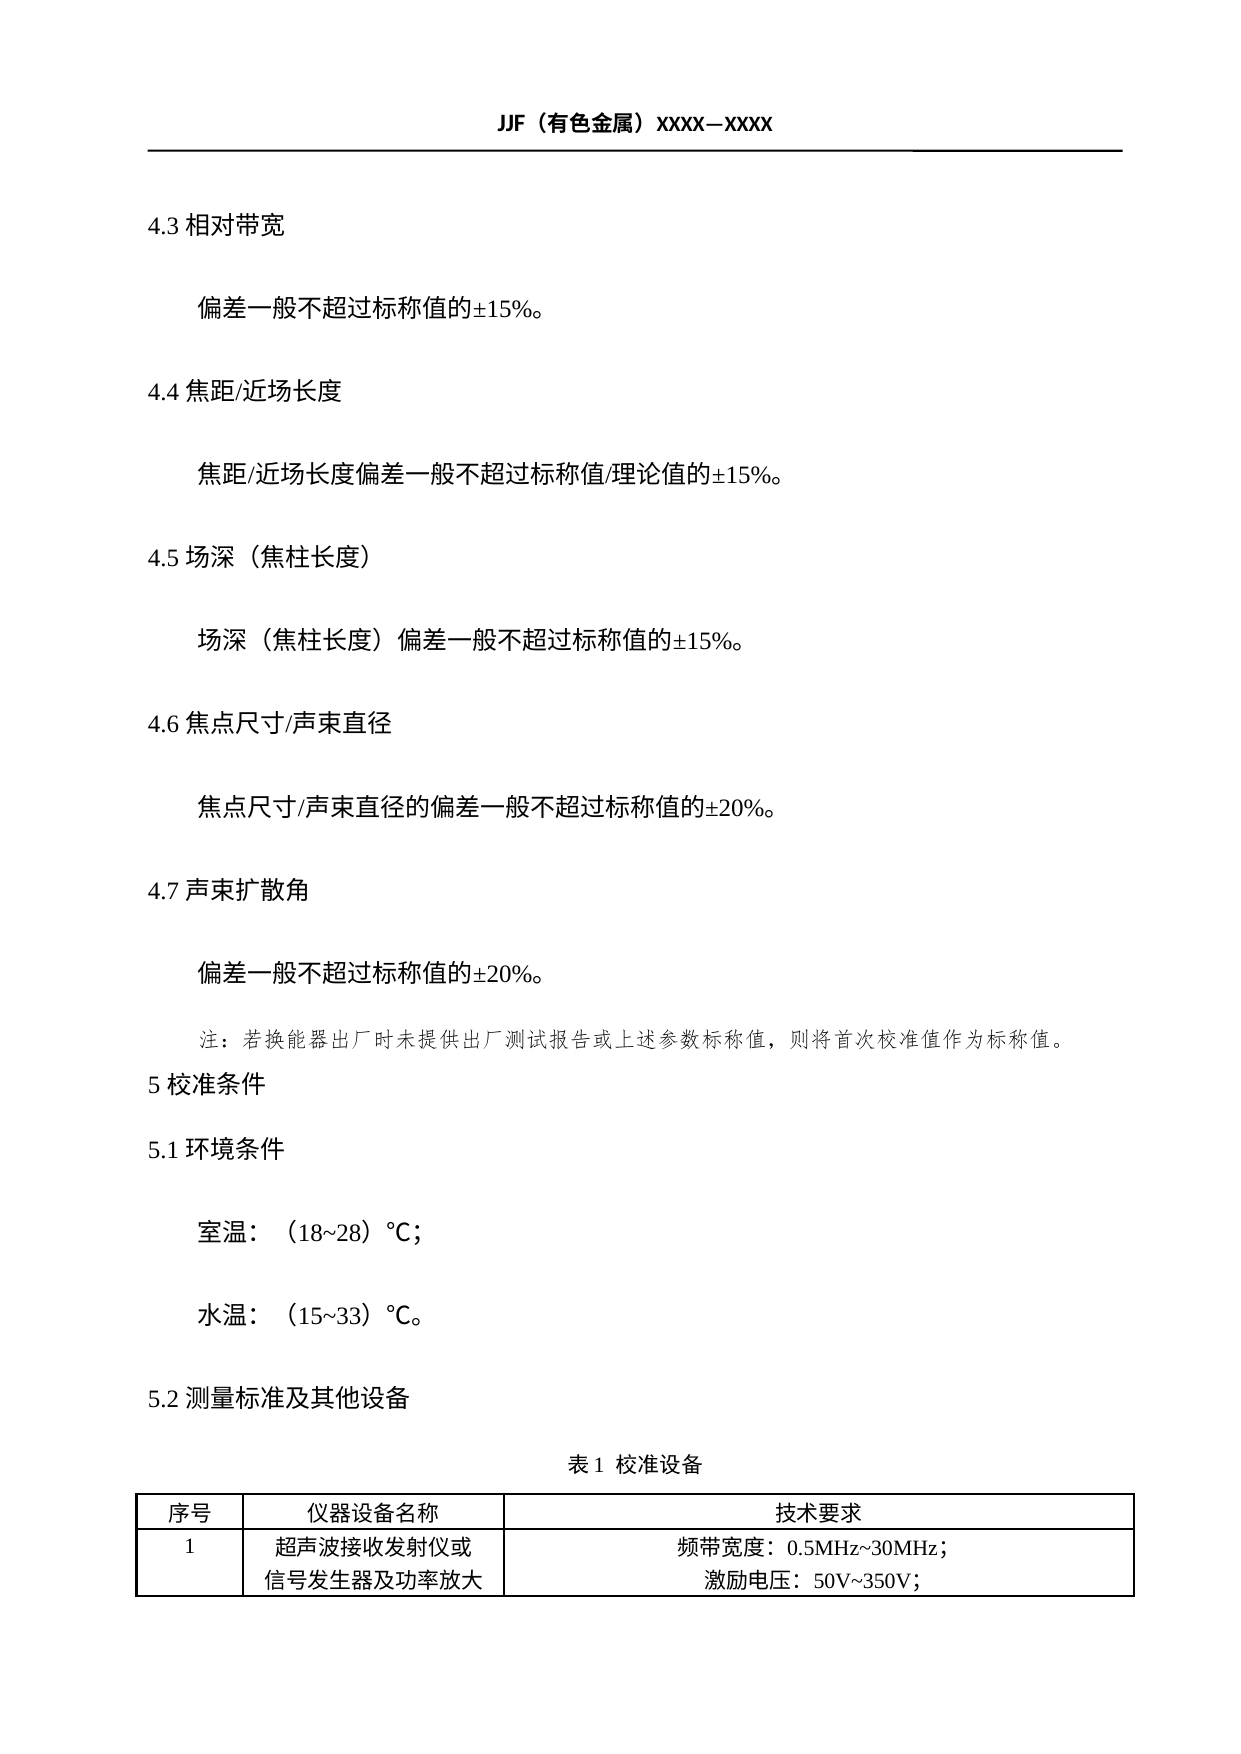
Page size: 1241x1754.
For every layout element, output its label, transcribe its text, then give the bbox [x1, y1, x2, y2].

text 偏差一般不超过标称值的±20%。 [148, 939, 1122, 1004]
subtitle 4.4 焦距/近场长度 [148, 357, 1122, 422]
subtitle 5.1 环境条件 [148, 1115, 1122, 1180]
text 偏差一般不超过标称值的±15%。 [148, 274, 1122, 339]
subtitle 5 校准条件 [148, 1067, 1122, 1099]
text 表1 校准设备 [148, 1447, 1122, 1480]
text 水温：（15~33）℃。 [148, 1281, 1122, 1346]
text 注：若换能器出厂时未提供出厂测试报告或上述参数标称值，则将首次校准值作为标称值。 [148, 1022, 1122, 1054]
subtitle 4.3 相对带宽 [148, 191, 1122, 256]
table_header 技术要求 [505, 1495, 1133, 1528]
subtitle 5.2 测量标准及其他设备 [148, 1364, 1122, 1429]
table_cell 1 [138, 1530, 242, 1595]
table_header 仪器设备名称 [244, 1495, 503, 1528]
subtitle 4.7 声束扩散角 [148, 856, 1122, 921]
text 焦距/近场长度偏差一般不超过标称值/理论值的±15%。 [148, 440, 1122, 505]
subtitle 4.6 焦点尺寸/声束直径 [148, 689, 1122, 754]
table_header 序号 [138, 1495, 242, 1528]
text 室温：（18~28）℃； [148, 1198, 1122, 1263]
text 场深（焦柱长度）偏差一般不超过标称值的±15%。 [148, 606, 1122, 671]
text 焦点尺寸/声束直径的偏差一般不超过标称值的±20%。 [148, 773, 1122, 838]
subtitle 4.5 场深（焦柱长度） [148, 523, 1122, 588]
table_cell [505, 1530, 1133, 1595]
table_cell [244, 1530, 503, 1595]
